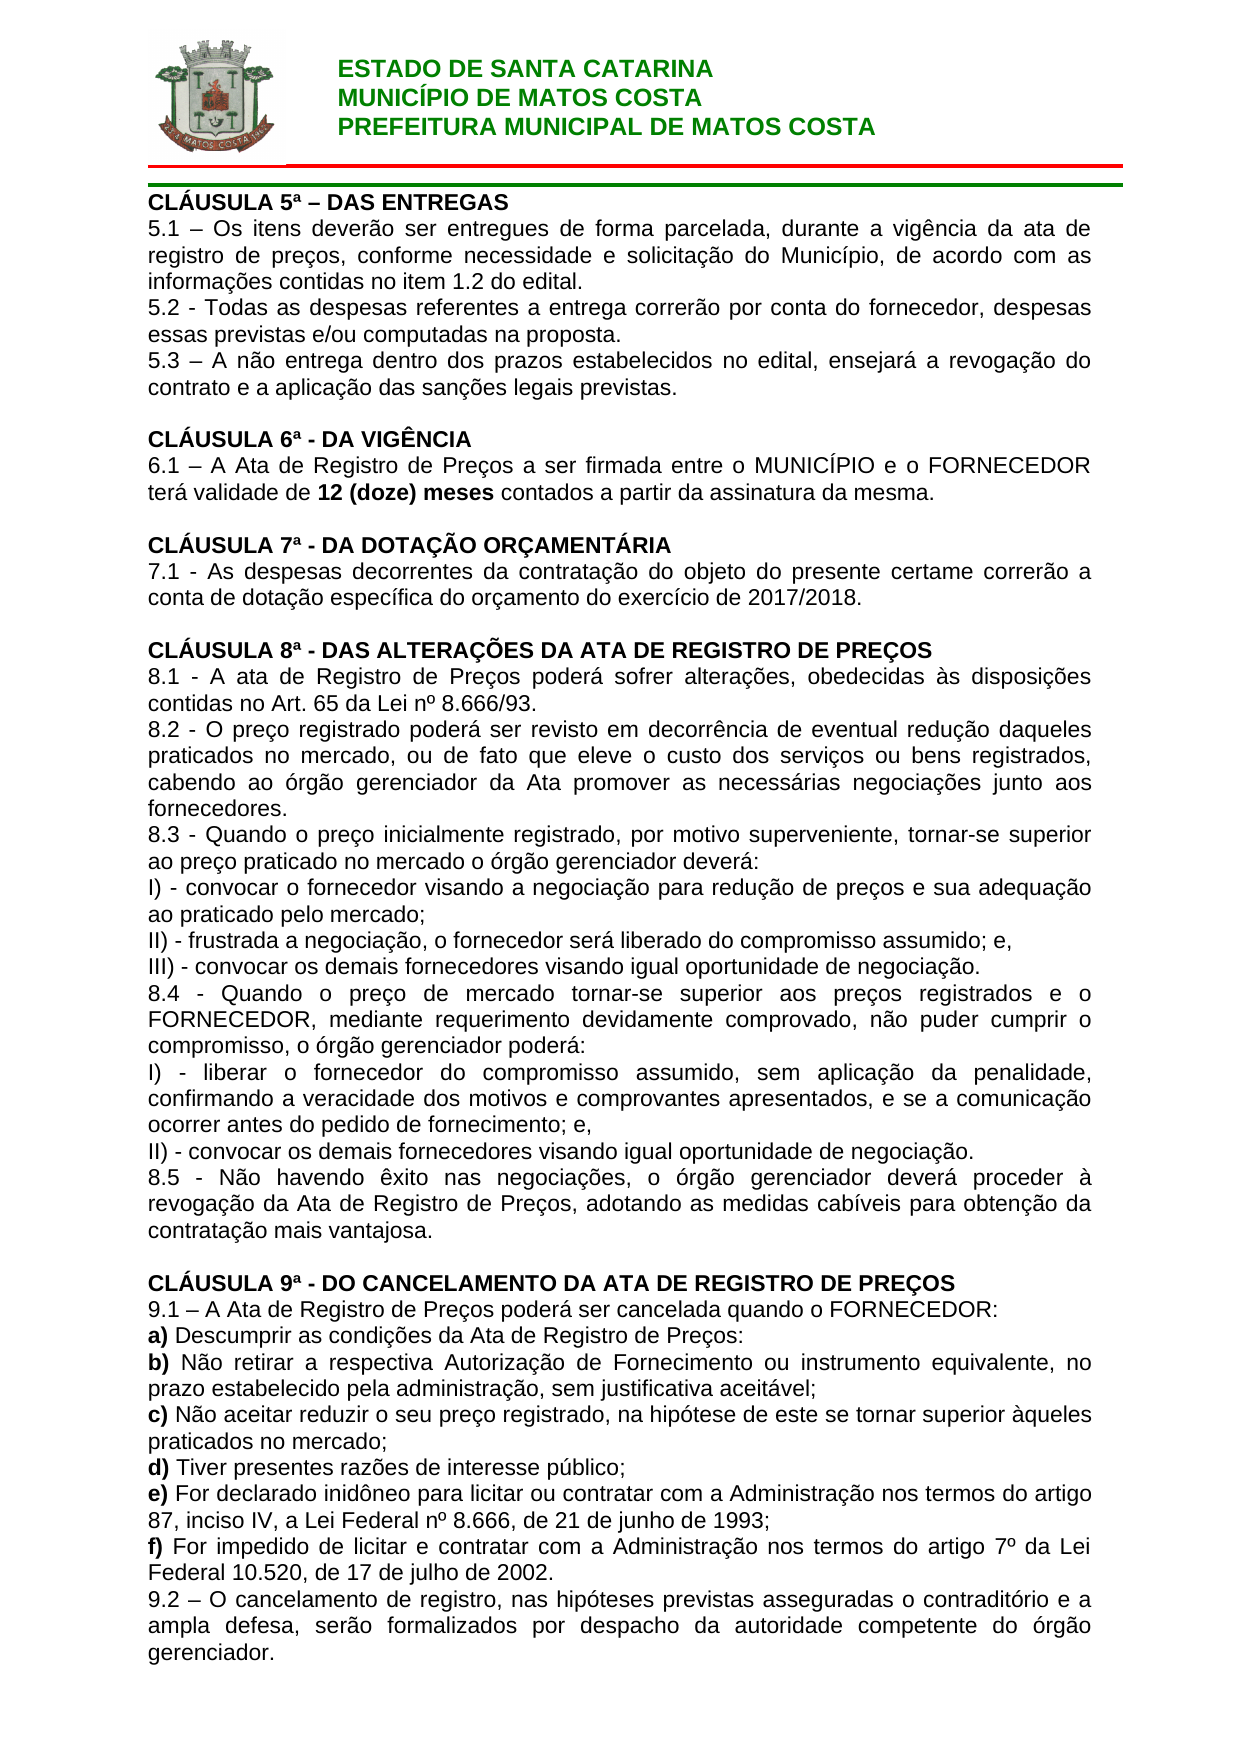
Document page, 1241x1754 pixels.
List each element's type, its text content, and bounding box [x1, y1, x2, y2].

text III) - convocar os demais fornecedores visando igual oportunidade de negociação. [148, 953, 1092, 979]
text 5.1 – Os itens deverão ser entregues de forma parcelada, durante a vigência da ata de registro de preços, conforme necessidade e solicitação do Município, de acordo com as informações contidas no item 1.2 do edital. [148, 215, 1092, 294]
text 8.4 - Quando o preço de mercado tornar-se superior aos preços registrados e o FORNECEDOR, mediante requerimento devidamente comprovado, não puder cumprir o compromisso, o órgão gerenciador poderá: [148, 979, 1092, 1059]
text CLÁUSULA 7ª - DA DOTAÇÃO ORÇAMENTÁRIA [148, 532, 1092, 558]
text I) - convocar o fornecedor visando a negociação para redução de preços e sua adequação ao praticado pelo mercado; [148, 874, 1092, 927]
text 5.3 – A não entrega dentro dos prazos estabelecidos no edital, ensejará a revogação do contrato e a aplicação das sanções legais previstas. [148, 347, 1092, 400]
text f) For impedido de licitar e contratar com a Administração nos termos do artigo 7º da Lei Federal 10.520, de 17 de julho de 2002. [148, 1533, 1092, 1586]
text 7.1 - As despesas decorrentes da contratação do objeto do presente certame correrão a conta de dotação específica do orçamento do exercício de 2017/2018. [148, 558, 1092, 611]
text 8.3 - Quando o preço inicialmente registrado, por motivo superveniente, tornar-se superior ao preço praticado no mercado o órgão gerenciador deverá: [148, 821, 1092, 874]
text 8.5 - Não havendo êxito nas negociações, o órgão gerenciador deverá proceder à revogação da Ata de Registro de Preços, adotando as medidas cabíveis para obtenção da contratação mais vantajosa. [148, 1164, 1092, 1243]
text 8.1 - A ata de Registro de Preços poderá sofrer alterações, obedecidas às disposições contidas no Art. 65 da Lei nº 8.666/93. [148, 663, 1092, 716]
text II) - frustrada a negociação, o fornecedor será liberado do compromisso assumido; e, [148, 927, 1092, 953]
text CLÁUSULA 9ª - DO CANCELAMENTO DA ATA DE REGISTRO DE PREÇOS [148, 1269, 1092, 1296]
text CLÁUSULA 8ª - DAS ALTERAÇÕES DA ATA DE REGISTRO DE PREÇOS [148, 637, 1092, 663]
text CLÁUSULA 5ª – DAS ENTREGAS [148, 189, 1092, 215]
text II) - convocar os demais fornecedores visando igual oportunidade de negociação. [148, 1138, 1092, 1164]
picture [147, 29, 287, 165]
text b) Não retirar a respectiva Autorização de Fornecimento ou instrumento equivalente, no prazo estabelecido pela administração, sem justificativa aceitável; [148, 1348, 1092, 1401]
text 5.2 - Todas as despesas referentes a entrega correrão por conta do fornecedor, despesas essas previstas e/ou computadas na proposta. [148, 294, 1092, 347]
text e) For declarado inidôneo para licitar ou contratar com a Administração nos termos do artigo 87, inciso IV, a Lei Federal nº 8.666, de 21 de junho de 1993; [148, 1480, 1092, 1533]
text a) Descumprir as condições da Ata de Registro de Preços: [148, 1322, 1092, 1348]
text 8.2 - O preço registrado poderá ser revisto em decorrência de eventual redução daqueles praticados no mercado, ou de fato que eleve o custo dos serviços ou bens registrados, cabendo ao órgão gerenciador da Ata promover as necessárias negociações junto aos fornecedores. [148, 716, 1092, 821]
text CLÁUSULA 6ª - DA VIGÊNCIA [148, 426, 1092, 452]
text d) Tiver presentes razões de interesse público; [148, 1454, 1092, 1480]
text 9.2 – O cancelamento de registro, nas hipóteses previstas asseguradas o contraditório e a ampla defesa, serão formalizados por despacho da autoridade competente do órgão gerenciador. [148, 1586, 1092, 1665]
text c) Não aceitar reduzir o seu preço registrado, na hipótese de este se tornar superior àqueles praticados no mercado; [148, 1401, 1092, 1454]
text 6.1 – A Ata de Registro de Preços a ser firmada entre o MUNICÍPIO e o FORNECEDOR terá validade de 12 (doze) meses contados a partir da assinatura da mesma. [148, 452, 1092, 505]
text I) - liberar o fornecedor do compromisso assumido, sem aplicação da penalidade, confirmando a veracidade dos motivos e comprovantes apresentados, e se a comunicação ocorrer antes do pedido de fornecimento; e, [148, 1059, 1092, 1138]
text 9.1 – A Ata de Registro de Preços poderá ser cancelada quando o FORNECEDOR: [148, 1296, 1092, 1322]
